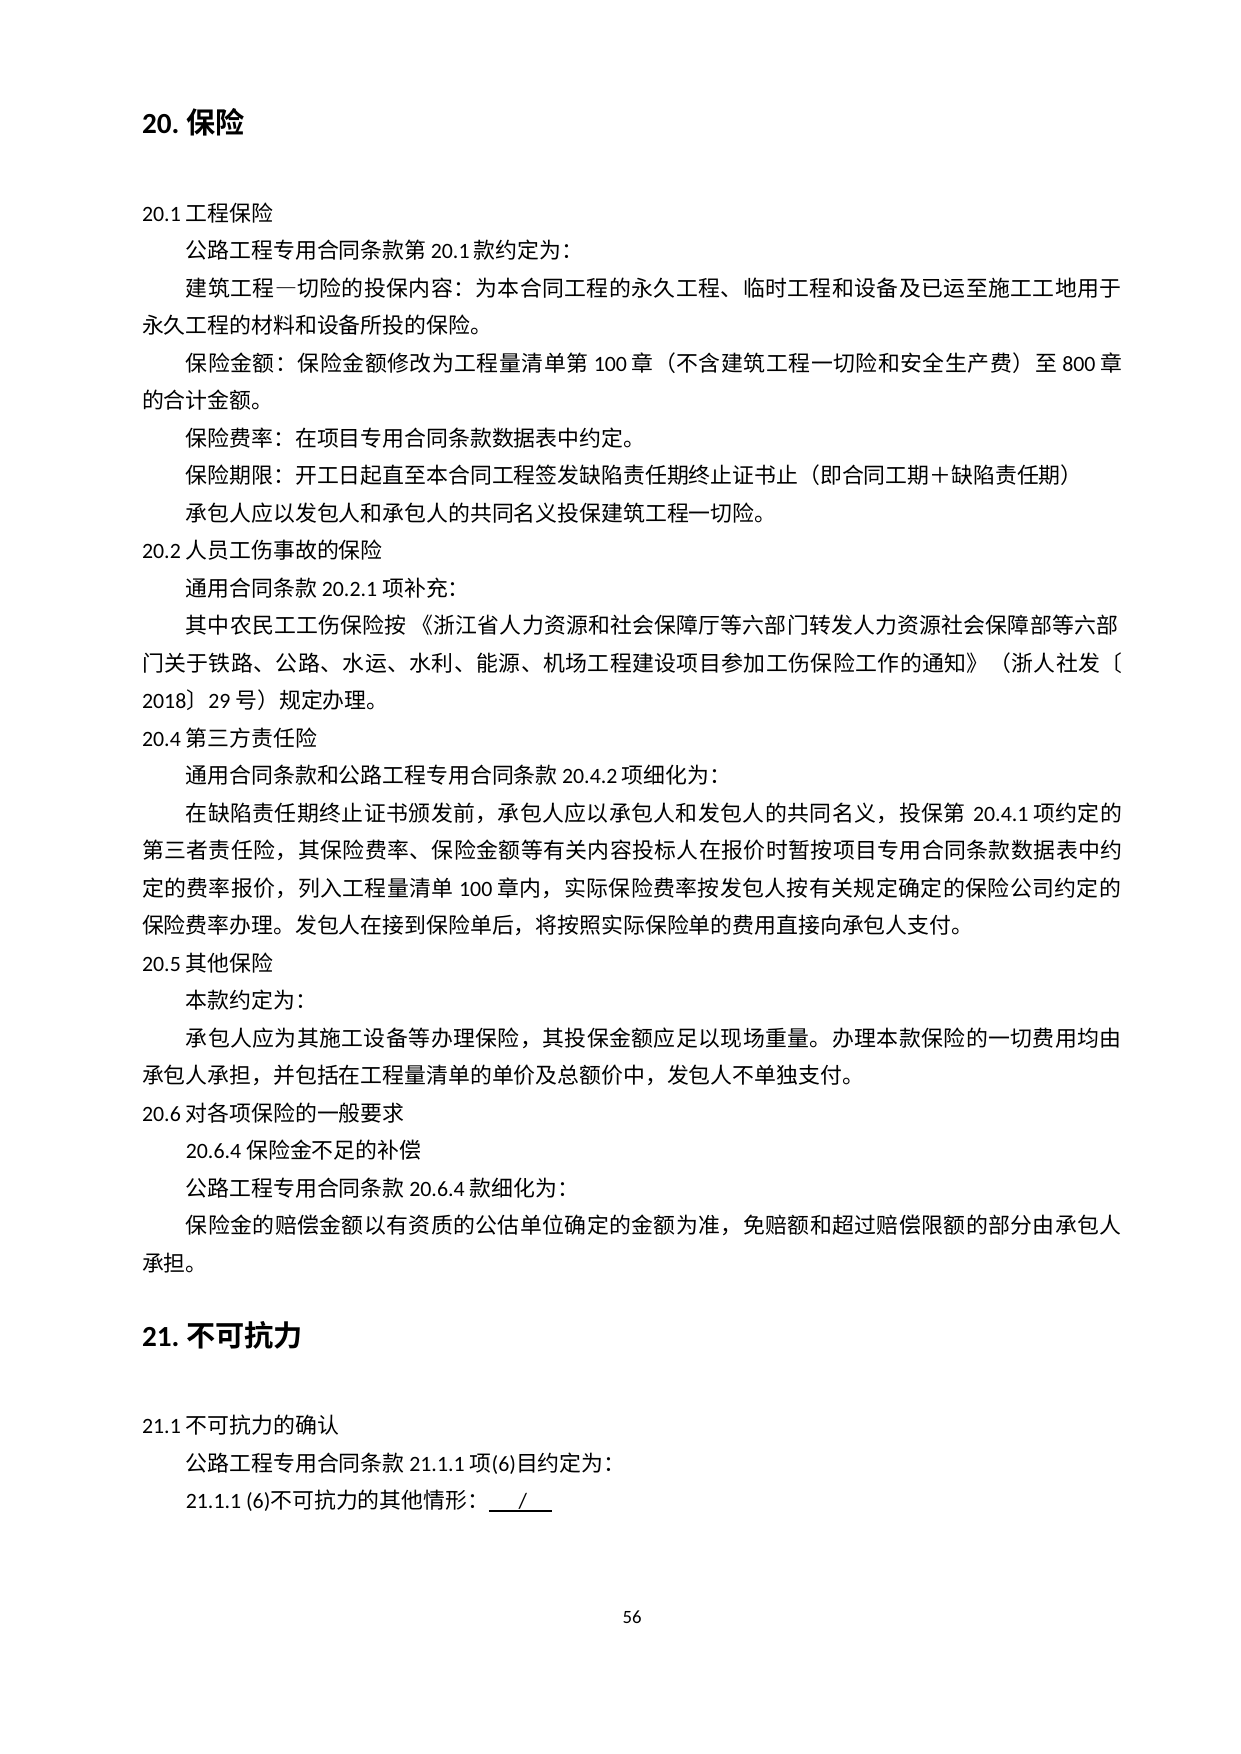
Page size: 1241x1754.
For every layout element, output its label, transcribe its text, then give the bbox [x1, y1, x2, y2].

subtitle 21.1 不可抗力的确认 [142, 1403, 1122, 1441]
text 保险费率：在项目专用合同条款数据表中约定。 [142, 416, 1122, 453]
text 保险金额：保险金额修改为工程量清单第100章（不含建筑工程一切险和安全生产费）至800章的合计金额。 [142, 341, 1122, 416]
subtitle 20. 保险 [142, 103, 1122, 141]
text 20.1 工程保险 [142, 191, 1122, 228]
text 通用合同条款 20.2.1 项补充： [142, 566, 1122, 603]
text 公路工程专用合同条款 20.6.4 款细化为： [142, 1166, 1122, 1203]
text 公路工程专用合同条款 21.1.1 项(6)目约定为： [142, 1441, 1122, 1478]
text 承包人应为其施工设备等办理保险，其投保金额应足以现场重量。办理本款保险的一切费用均由承包人承担，并包括在工程量清单的单价及总额价中，发包人不单独支付。 [142, 1016, 1122, 1091]
text 在缺陷责任期终止证书颁发前，承包人应以承包人和发包人的共同名义，投保第20.4.1项约定的第三者责任险，其保险费率、保险金额等有关内容投标人在报价时暂按项目专用合同条款数据表中约定的费率报价，列入工程量清单100章内，实际保险费率按发包人按有关规定确定的保险公司约定的保险费率办理。发包人在接到保险单后，将按照实际保险单的费用直接向承包人支付。 [142, 791, 1122, 941]
text 承包人应以发包人和承包人的共同名义投保建筑工程一切险。 [142, 491, 1122, 528]
text 21.1.1 (6)不可抗力的其他情形： / [142, 1478, 1122, 1516]
text 其中农民工工伤保险按 《浙江省人力资源和社会保障厅等六部门转发人力资源社会保障部等六部门关于铁路、公路、水运、水利、能源、机场工程建设项目参加工伤保险工作的通知》（浙人社发〔 2018〕29 号）规定办理。 [142, 603, 1122, 716]
text 保险期限：开工日起直至本合同工程签发缺陷责任期终止证书止（即合同工期＋缺陷责任期） [142, 453, 1122, 491]
text 公路工程专用合同条款第20.1款约定为： [142, 228, 1122, 266]
subtitle 20.2 人员工伤事故的保险 [142, 528, 1122, 566]
subtitle 20.6 对各项保险的一般要求 [142, 1091, 1122, 1128]
text 保险金的赔偿金额以有资质的公估单位确定的金额为准，免赔额和超过赔偿限额的部分由承包人承担。 [142, 1203, 1122, 1278]
text 通用合同条款和公路工程专用合同条款20.4.2项细化为： [142, 753, 1122, 791]
subtitle 21. 不可抗力 [142, 1316, 1122, 1353]
text 建筑工程—切险的投保内容：为本合同工程的永久工程、临时工程和设备及已运至施工工地用于永久工程的材料和设备所投的保险。 [142, 266, 1122, 341]
text 本款约定为： [142, 978, 1122, 1016]
text 20.6.4 保险金不足的补偿 [142, 1128, 1122, 1166]
subtitle 20.5 其他保险 [142, 941, 1122, 978]
subtitle 20.4 第三方责任险 [142, 716, 1122, 753]
